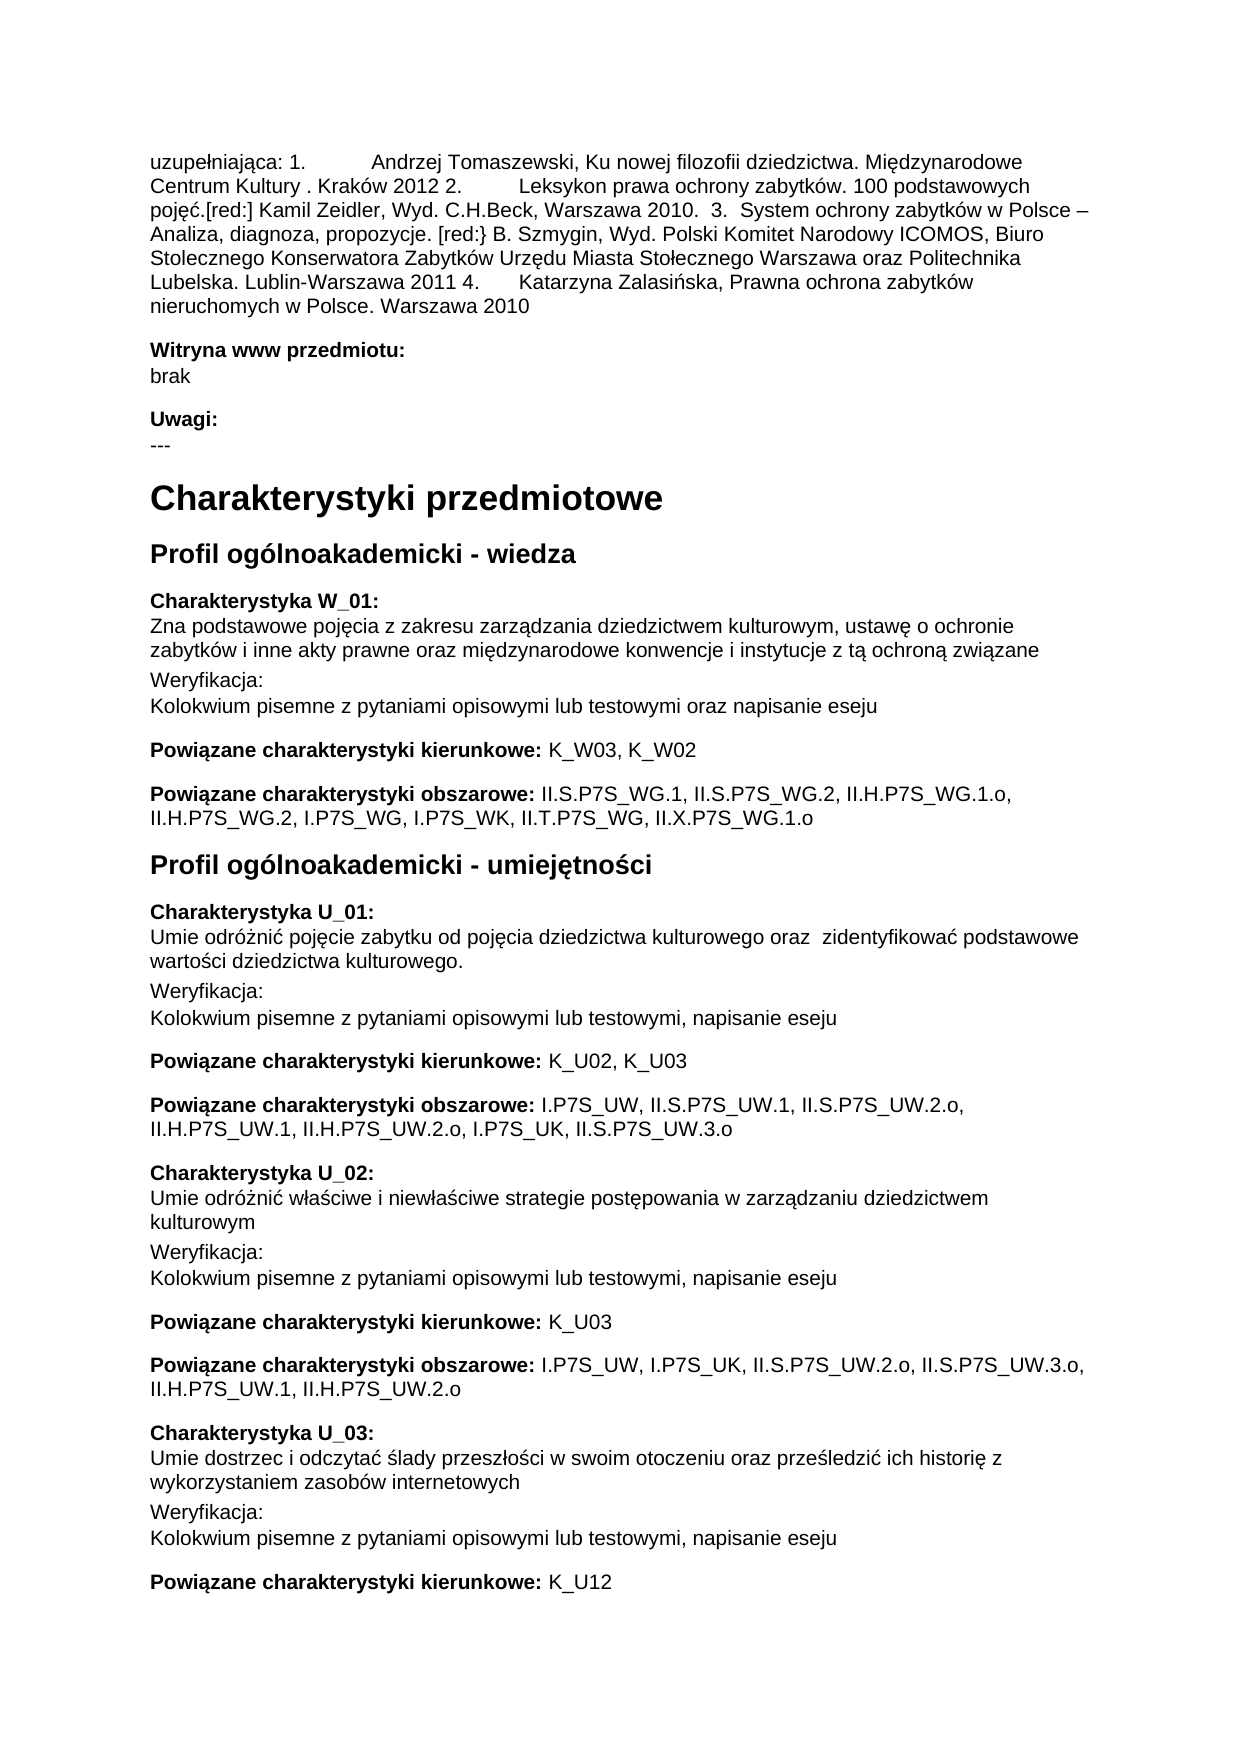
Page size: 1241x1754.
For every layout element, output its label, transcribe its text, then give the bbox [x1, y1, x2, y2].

text Powiązane charakterystyki kierunkowe: K_U02, K_U03 [150, 1049, 1090, 1073]
text Kolokwium pisemne z pytaniami opisowymi lub testowymi, napisanie eseju [150, 1526, 1090, 1550]
text Powiązane charakterystyki kierunkowe: K_U03 [150, 1309, 1090, 1333]
text Umie dostrzec i odczytać ślady przeszłości w swoim otoczeniu oraz prześledzić ich historię z wykorzystaniem zasobów internetowych [150, 1446, 1090, 1494]
text Charakterystyka U_03: [150, 1421, 1090, 1445]
text --- [150, 433, 1090, 457]
text Powiązane charakterystyki obszarowe: I.P7S_UW, II.S.P7S_UW.1, II.S.P7S_UW.2.o, II.H.P7S_UW.1, II.H.P7S_UW.2.o, I.P7S_UK, II.S.P7S_UW.3.o [150, 1093, 1090, 1141]
text Witryna www przedmiotu: [150, 337, 1090, 361]
text Powiązane charakterystyki kierunkowe: K_U12 [150, 1570, 1090, 1594]
text Weryfikacja: [150, 1500, 1090, 1524]
text Charakterystyka U_01: [150, 900, 1090, 924]
text Charakterystyka U_02: [150, 1161, 1090, 1184]
text Powiązane charakterystyki obszarowe: I.P7S_UW, I.P7S_UK, II.S.P7S_UW.2.o, II.S.P7S_UW.3.o, II.H.P7S_UW.1, II.H.P7S_UW.2.o [150, 1353, 1090, 1401]
text Kolokwium pisemne z pytaniami opisowymi lub testowymi, napisanie eseju [150, 1005, 1090, 1029]
text Kolokwium pisemne z pytaniami opisowymi lub testowymi oraz napisanie eseju [150, 694, 1090, 718]
text brak [150, 363, 1090, 387]
text Charakterystyka W_01: [150, 589, 1090, 613]
subtitle Profil ogólnoakademicki - wiedza [150, 538, 1090, 569]
text Weryfikacja: [150, 668, 1090, 692]
subtitle Profil ogólnoakademicki - umiejętności [150, 849, 1090, 880]
text Kolokwium pisemne z pytaniami opisowymi lub testowymi, napisanie eseju [150, 1266, 1090, 1290]
text Weryfikacja: [150, 979, 1090, 1003]
subtitle Charakterystyki przedmiotowe [150, 477, 1090, 518]
text Zna podstawowe pojęcia z zakresu zarządzania dziedzictwem kulturowym, ustawę o ochronie zabytków i inne akty prawne oraz międzynarodowe konwencje i instytucje z tą ochroną związane [150, 614, 1090, 662]
text Uwagi: [150, 407, 1090, 431]
text Umie odróżnić właściwe i niewłaściwe strategie postępowania w zarządzaniu dziedzictwem kulturowym [150, 1186, 1090, 1233]
text Weryfikacja: [150, 1240, 1090, 1264]
text Powiązane charakterystyki kierunkowe: K_W03, K_W02 [150, 738, 1090, 762]
text Powiązane charakterystyki obszarowe: II.S.P7S_WG.1, II.S.P7S_WG.2, II.H.P7S_WG.1.o, II.H.P7S_WG.2, I.P7S_WG, I.P7S_WK, II.T.P7S_WG, II.X.P7S_WG.1.o [150, 781, 1090, 829]
text Umie odróżnić pojęcie zabytku od pojęcia dziedzictwa kulturowego oraz zidentyfikować podstawowe wartości dziedzictwa kulturowego. [150, 925, 1090, 973]
